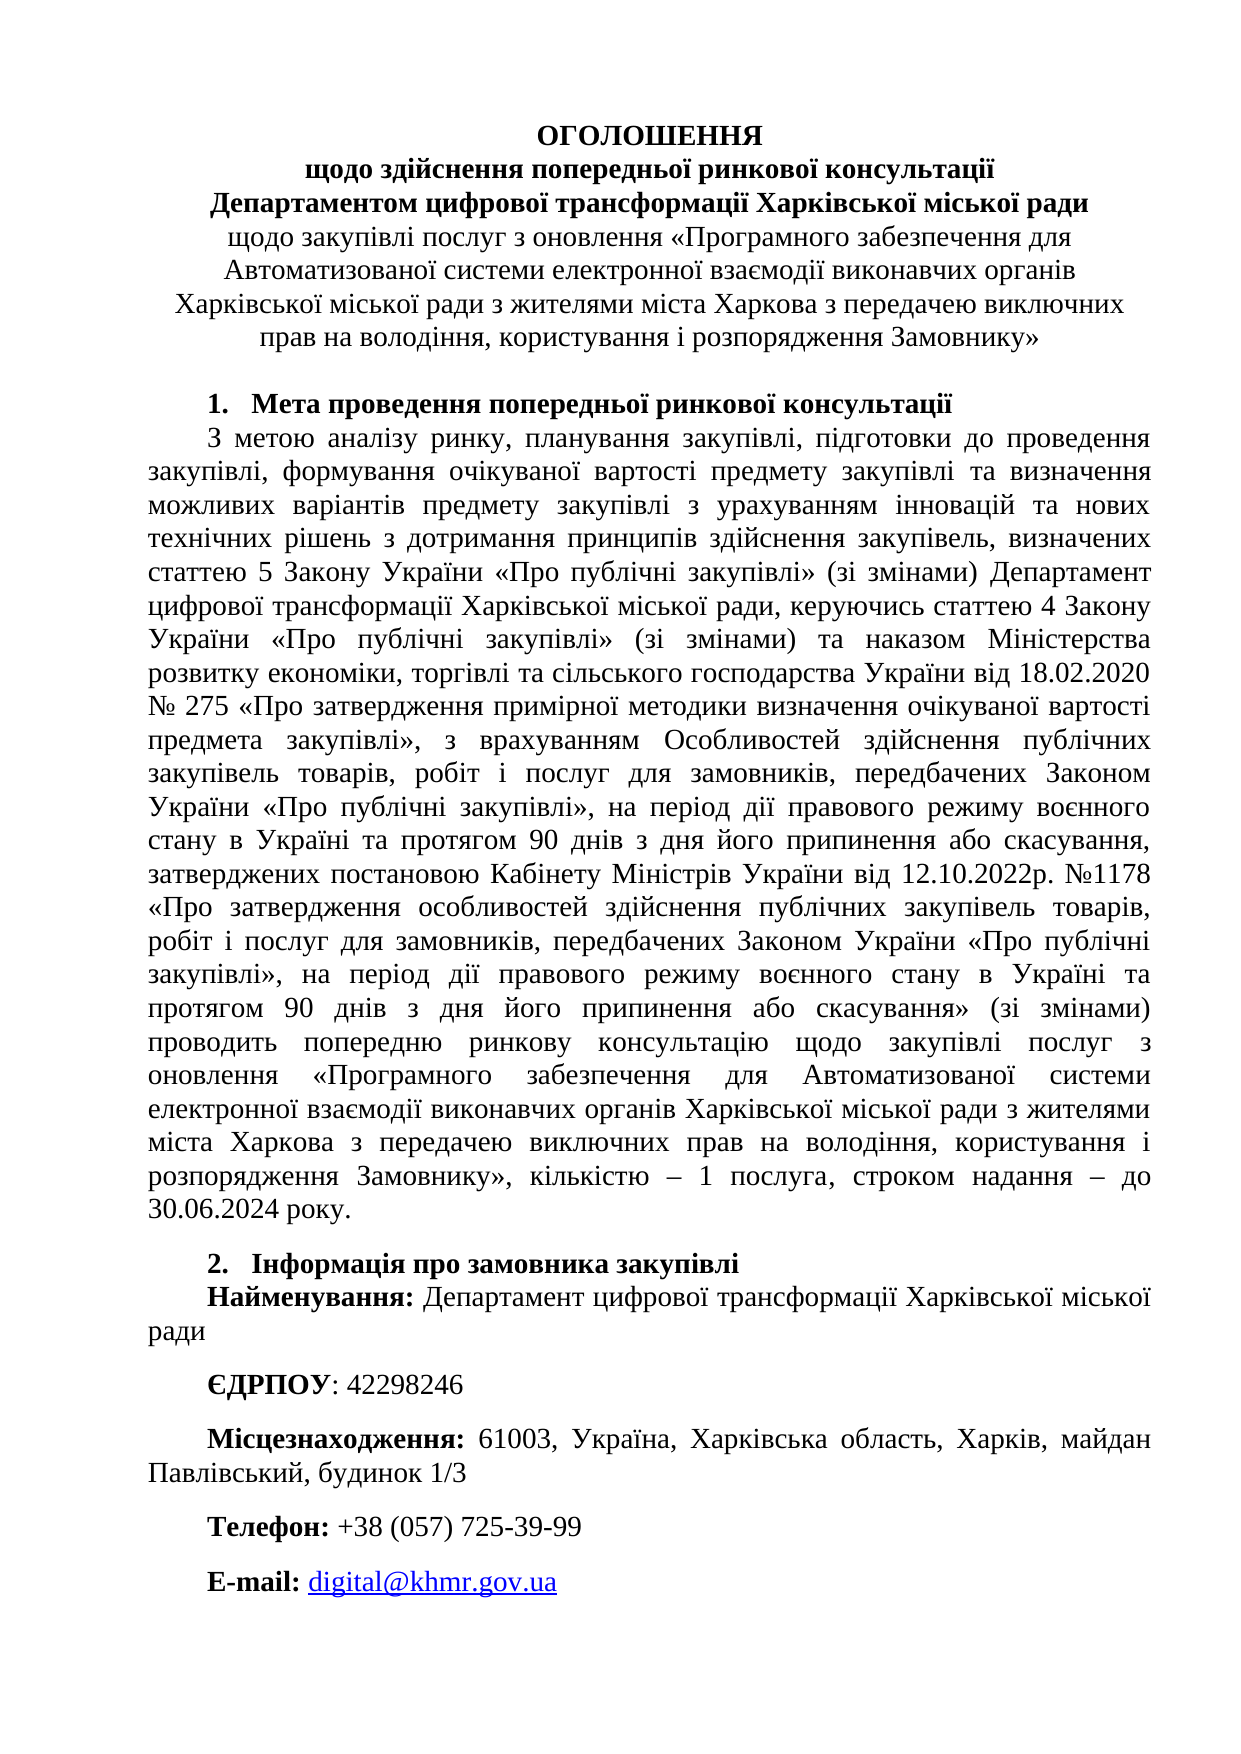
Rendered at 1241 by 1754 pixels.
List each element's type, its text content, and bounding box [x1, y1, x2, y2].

text З метою аналізу ринку, планування закупівлі, підготовки до проведення закупівлі, формування очікуваної вартості предмету закупівлі та визначення можливих варіантів предмету закупівлі з урахуванням інновацій та нових технічних рішень з дотримання принципів здійснення закупівель, визначених статтею 5 Закону України «Про публічні закупівлі» (зі змінами) Департамент цифрової трансформації Харківської міської ради, керуючись статтею 4 Закону України «Про публічні закупівлі» (зі змінами) та наказом Міністерства розвитку економіки, торгівлі та сільського господарства України від 18.02.2020 № 275 «Про затвердження примірної методики визначення очікуваної вартості предмета закупівлі», з врахуванням Особливостей здійснення публічних закупівель товарів, робіт і послуг для замовників, передбачених Законом України «Про публічні закупівлі», на період дії правового режиму воєнного стану в Україні та протягом 90 днів з дня його припинення або скасування, затверджених постановою Кабінету Міністрів України від 12.10.2022р. №1178 «Про затвердження особливостей здійснення публічних закупівель товарів, робіт і послуг для замовників, передбачених Законом України «Про публічні закупівлі», на період дії правового режиму воєнного стану в Україні та протягом 90 днів з дня його припинення або скасування» (зі змінами) проводить попередню ринкову консультацію щодо закупівлі послуг з оновлення «Програмного забезпечення для Автоматизованої системи електронної взаємодії виконавчих органів Харківської міської ради з жителями міста Харкова з передачею виключних прав на володіння, користування і розпорядження Замовнику», кількістю – 1 послуга, строком надання – до 30.06.2024 року. [148, 420, 1152, 1225]
text Департаментом цифрової трансформації Харківської міської ради [148, 185, 1152, 219]
list Інформація про замовника закупівлі [148, 1246, 1152, 1279]
text щодо здійснення попередньої ринкової консультації [148, 152, 1152, 185]
text ЄДРПОУ: 42298246 [148, 1367, 1152, 1401]
text Телефон: +38 (057) 725-39-99 [148, 1509, 1152, 1543]
text Найменування: Департамент цифрової трансформації Харківської міської ради [148, 1279, 1152, 1346]
text Е-mail: digital@khmr.gov.ua [148, 1564, 1152, 1597]
text Місцезнаходження: 61003, Україна, Харківська область, Харків, майдан Павлівський, будинок 1/3 [148, 1422, 1152, 1489]
list Мета проведення попередньої ринкової консультації [148, 386, 1152, 420]
text ОГОЛОШЕННЯ [148, 118, 1152, 152]
text щодо закупівлі послуг з оновлення «Програмного забезпечення для Автоматизованої системи електронної взаємодії виконавчих органів Харківської міської ради з жителями міста Харкова з передачею виключних прав на володіння, користування і розпорядження Замовнику» [148, 219, 1152, 353]
